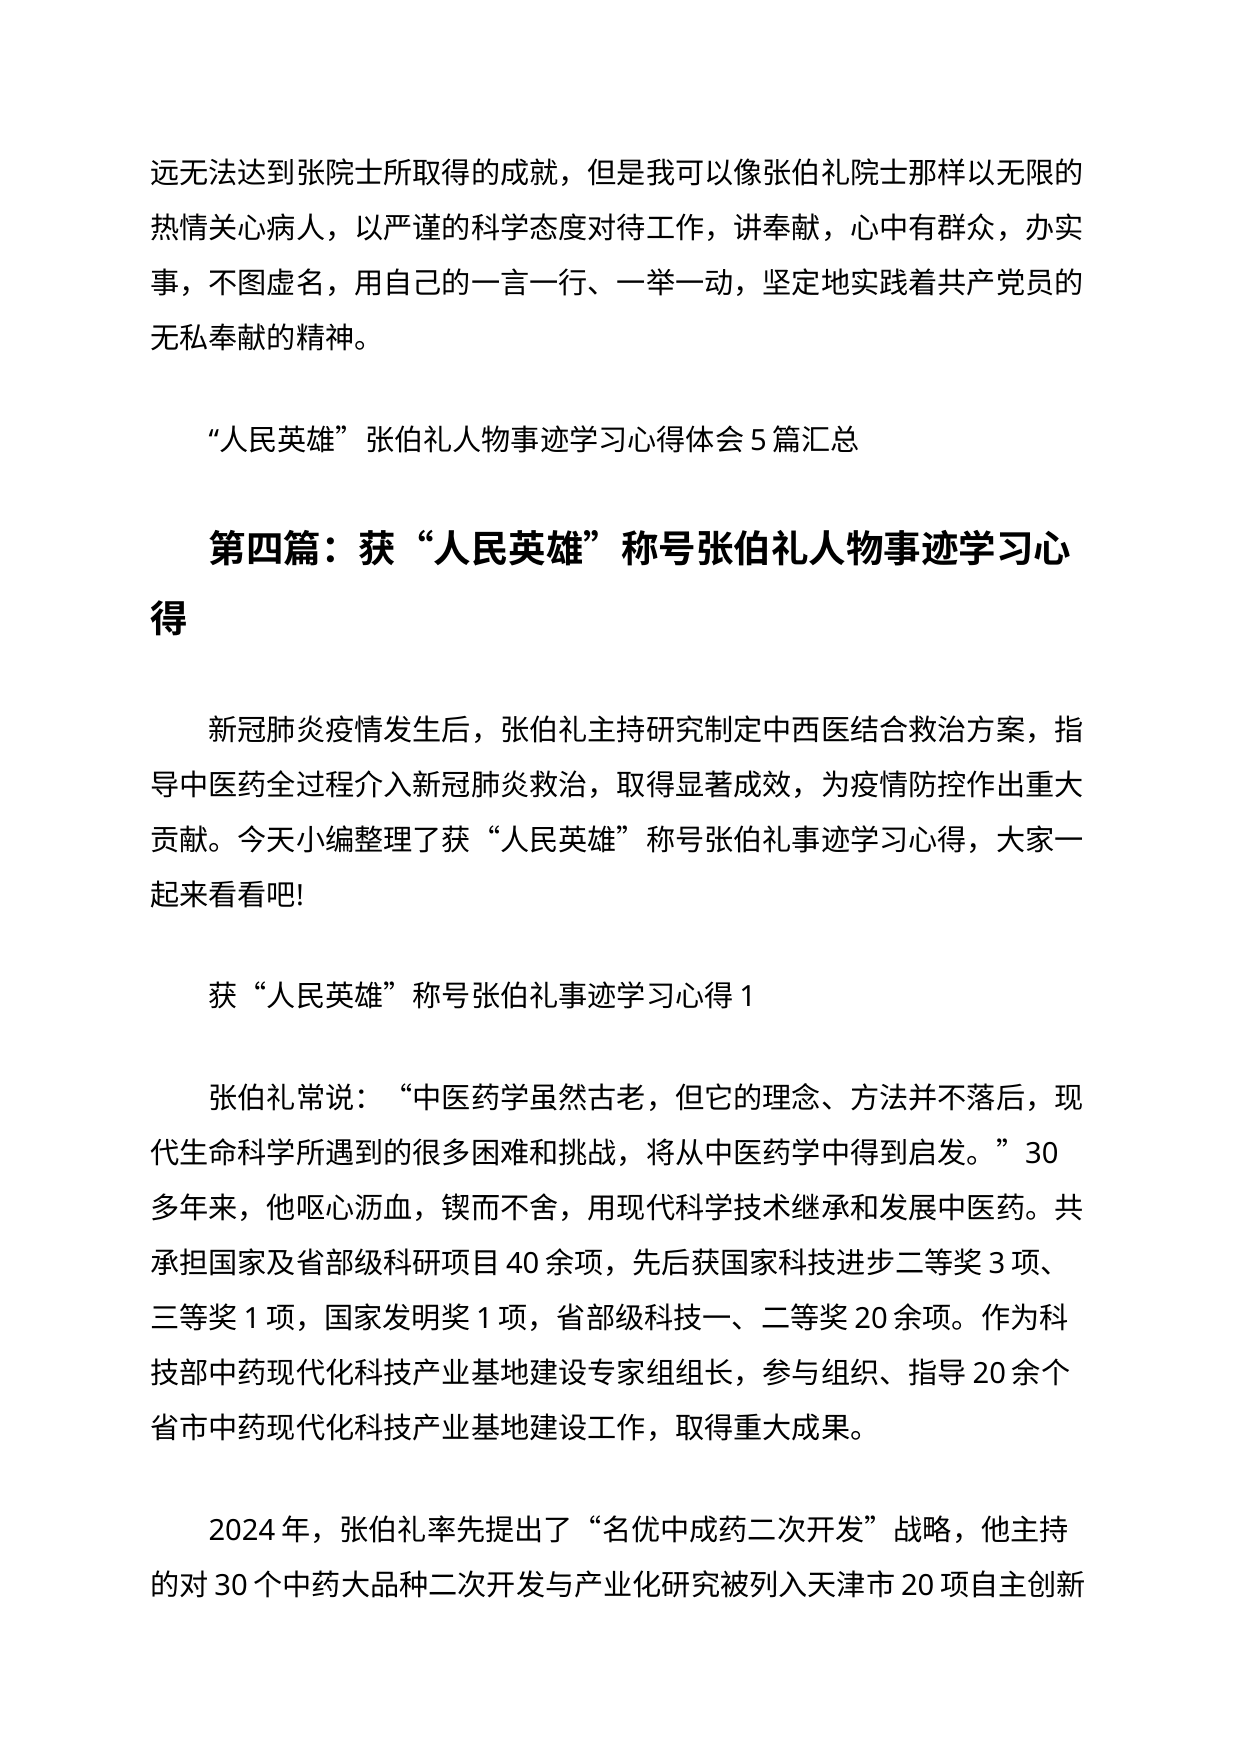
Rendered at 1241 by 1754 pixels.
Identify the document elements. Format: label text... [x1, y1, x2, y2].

text 新冠肺炎疫情发生后，张伯礼主持研究制定中西医结合救治方案，指导中医药全过程介入新冠肺炎救治，取得显著成效，为疫情防控作出重大贡献。今天小编整理了获“人民英雄”称号张伯礼事迹学习心得，大家一起来看看吧! [150, 706, 1090, 913]
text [150, 150, 1090, 357]
text 第四篇：获“人民英雄”称号张伯礼人物事迹学习心得 [150, 518, 1090, 643]
text “人民英雄”张伯礼人物事迹学习心得体会5篇汇总 [150, 416, 1090, 459]
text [150, 1507, 1090, 1604]
text 张伯礼常说：“中医药学虽然古老，但它的理念、方法并不落后，现代生命科学所遇到的很多困难和挑战，将从中医药学中得到启发。”30多年来，他呕心沥血，锲而不舍，用现代科学技术继承和发展中医药。共承担国家及省部级科研项目40余项，先后获国家科技进步二等奖3项、三等奖1项，国家发明奖1项，省部级科技一、二等奖20余项。作为科技部中药现代化科技产业基地建设专家组组长，参与组织、指导20余个省市中药现代化科技产业基地建设工作，取得重大成果。 [150, 1075, 1090, 1447]
text 获“人民英雄”称号张伯礼事迹学习心得1 [150, 973, 1090, 1015]
